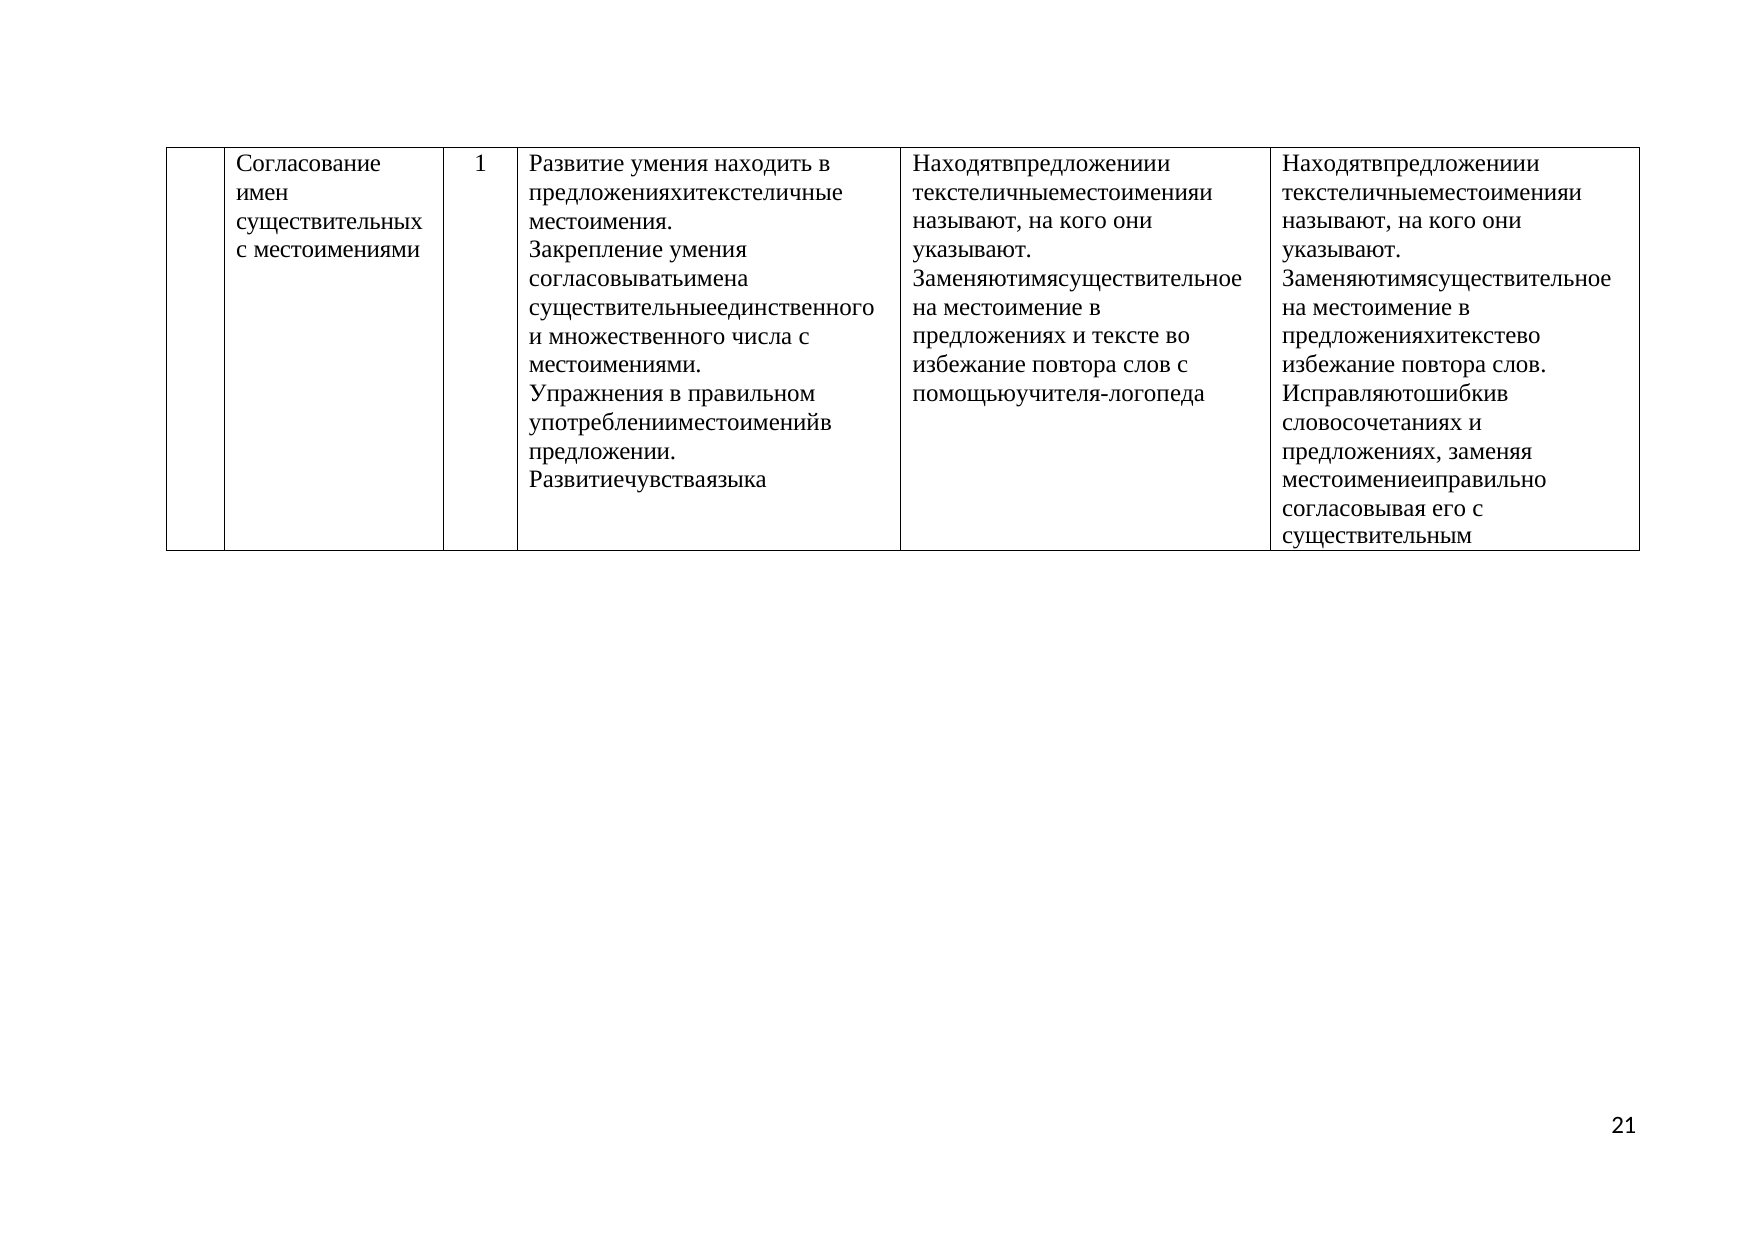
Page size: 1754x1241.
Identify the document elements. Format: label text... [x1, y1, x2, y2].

table_header [167, 148, 224, 550]
table_header 1 [444, 148, 517, 550]
table_header Согласование имен существительных с местоимениями [225, 148, 443, 550]
table_header Находятвпредложениии текстеличныеместоименияи называют, на кого они указывают. Заменяютимясуществительное на местоимение в предложениях и тексте во избежание повтора слов с помощьюучителя-логопеда [901, 148, 1270, 550]
table_header Находятвпредложениии текстеличныеместоименияи называют, на кого они указывают. Заменяютимясуществительное на местоимение в предложенияхитекстево избежание повтора слов. Исправляютошибкив словосочетаниях и предложениях, заменяя местоимениеиправильно согласовывая его с существительным [1271, 148, 1639, 550]
table_header Развитие умения находить в предложенияхитекстеличные местоимения. Закрепление умения согласовыватьимена существительныеединственного и множественного числа с местоимениями. Упражнения в правильном употребленииместоименийв предложении. Развитиечувстваязыка [518, 148, 900, 550]
